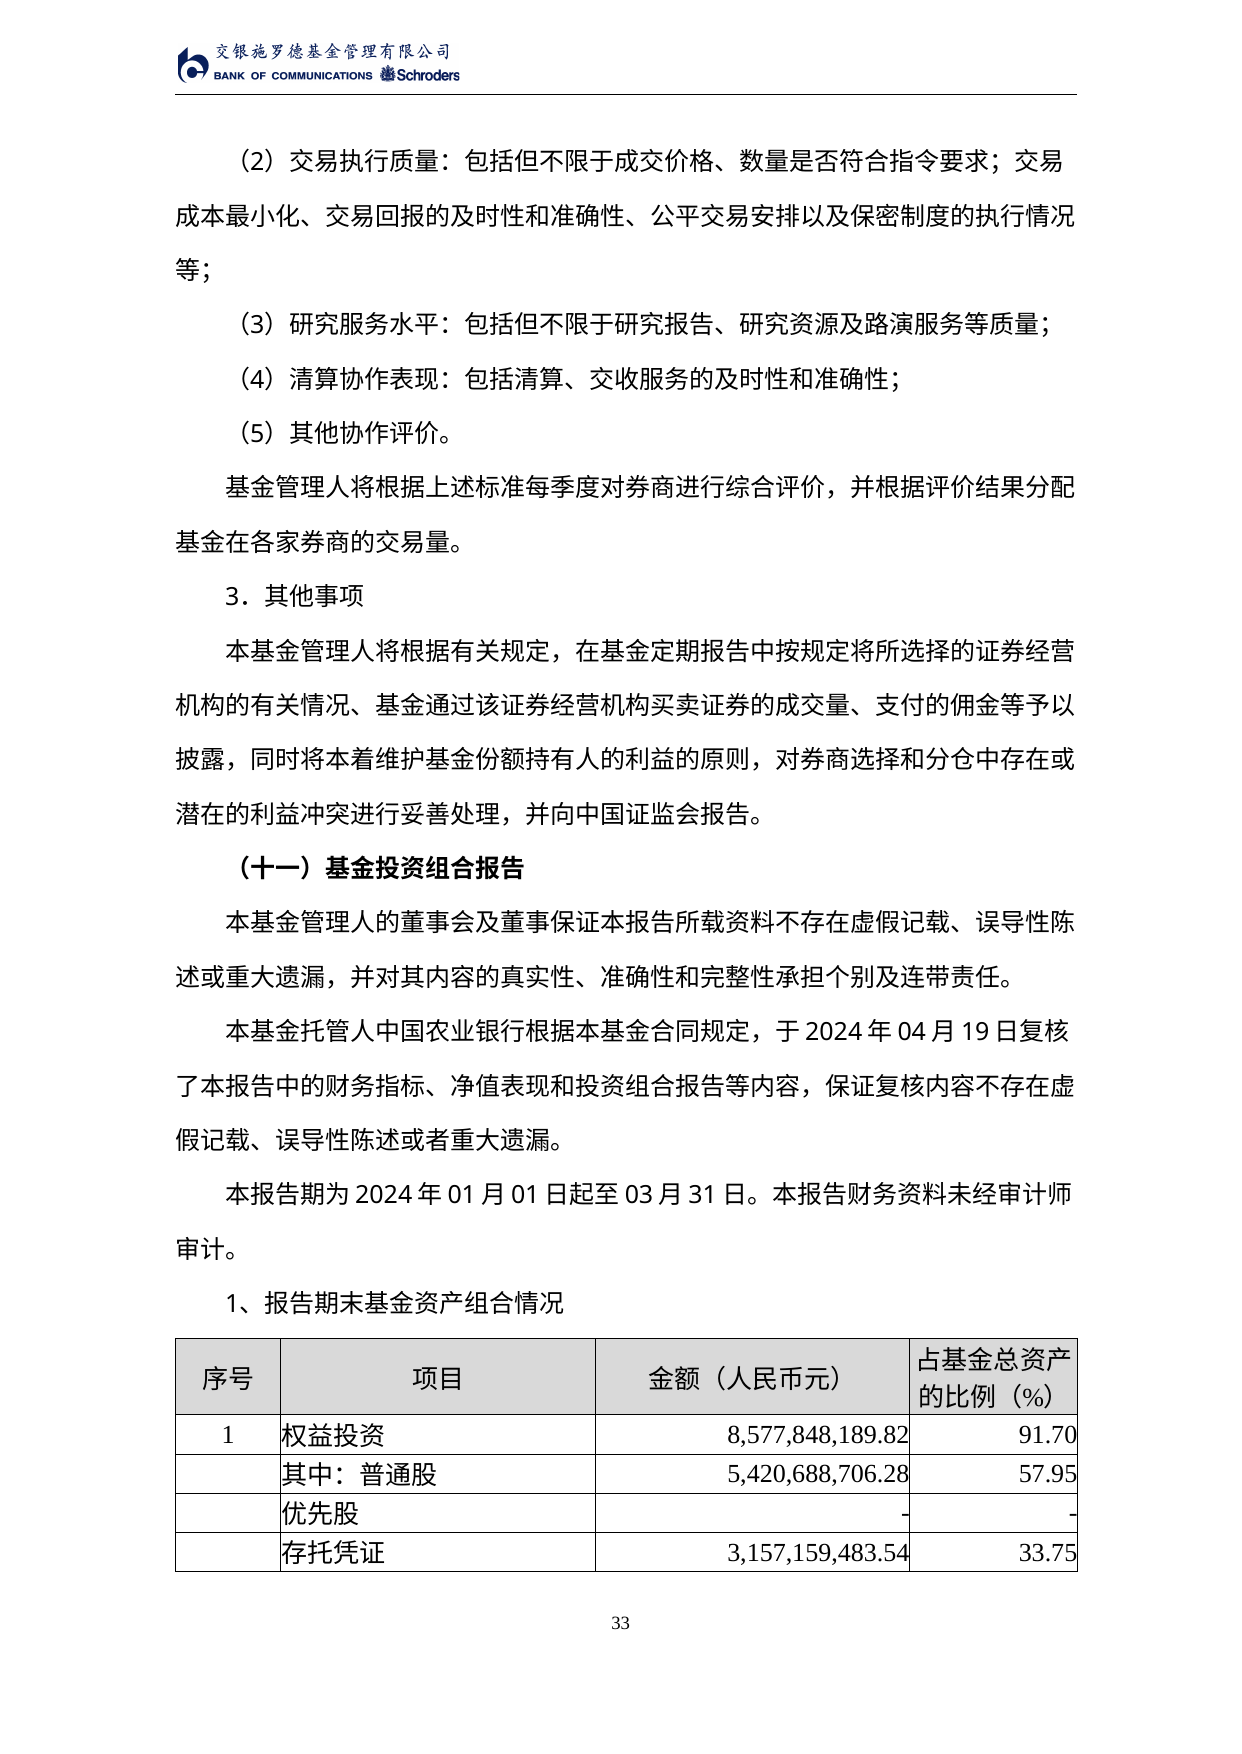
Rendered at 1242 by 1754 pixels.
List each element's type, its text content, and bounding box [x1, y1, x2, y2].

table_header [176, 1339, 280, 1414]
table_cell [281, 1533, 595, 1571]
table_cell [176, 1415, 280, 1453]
text 本基金托管人中国农业银行根据本基金合同规定，于2024年04月19日复核了本报告中的财务指标、净值表现和投资组合报告等内容，保证复核内容不存在虚假记载、误导性陈述或者重大遗漏。 [175, 1012, 1077, 1157]
text 1、报告期末基金资产组合情况 [175, 1283, 1077, 1320]
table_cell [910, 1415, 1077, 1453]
picture [178, 43, 460, 83]
text （4）清算协作表现：包括清算、交收服务的及时性和准确性； [175, 359, 1077, 395]
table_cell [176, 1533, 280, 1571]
text 基金管理人将根据上述标准每季度对券商进行综合评价，并根据评价结果分配基金在各家券商的交易量。 [175, 468, 1077, 558]
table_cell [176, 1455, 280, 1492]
text 3．其他事项 [175, 577, 1077, 613]
text （十一）基金投资组合报告 [175, 848, 1077, 885]
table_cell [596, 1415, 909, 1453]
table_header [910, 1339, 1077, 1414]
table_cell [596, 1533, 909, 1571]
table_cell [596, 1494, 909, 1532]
text 本基金管理人将根据有关规定，在基金定期报告中按规定将所选择的证券经营机构的有关情况、基金通过该证券经营机构买卖证券的成交量、支付的佣金等予以披露，同时将本着维护基金份额持有人的利益的原则，对券商选择和分仓中存在或潜在的利益冲突进行妥善处理，并向中国证监会报告。 [175, 631, 1077, 830]
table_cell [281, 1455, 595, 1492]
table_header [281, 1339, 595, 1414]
text （5）其他协作评价。 [175, 413, 1077, 450]
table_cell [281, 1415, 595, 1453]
text 本基金管理人的董事会及董事保证本报告所载资料不存在虚假记载、误导性陈述或重大遗漏，并对其内容的真实性、准确性和完整性承担个别及连带责任。 [175, 903, 1077, 993]
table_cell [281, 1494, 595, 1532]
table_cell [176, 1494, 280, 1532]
text （2）交易执行质量：包括但不限于成交价格、数量是否符合指令要求；交易成本最小化、交易回报的及时性和准确性、公平交易安排以及保密制度的执行情况等； [175, 142, 1077, 287]
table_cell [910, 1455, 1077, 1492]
text 本报告期为2024年01月01日起至03月31日。本报告财务资料未经审计师审计。 [175, 1175, 1077, 1265]
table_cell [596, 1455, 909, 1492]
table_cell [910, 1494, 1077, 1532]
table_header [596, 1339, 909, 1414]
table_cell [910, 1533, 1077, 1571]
text （3）研究服务水平：包括但不限于研究报告、研究资源及路演服务等质量； [175, 305, 1077, 341]
